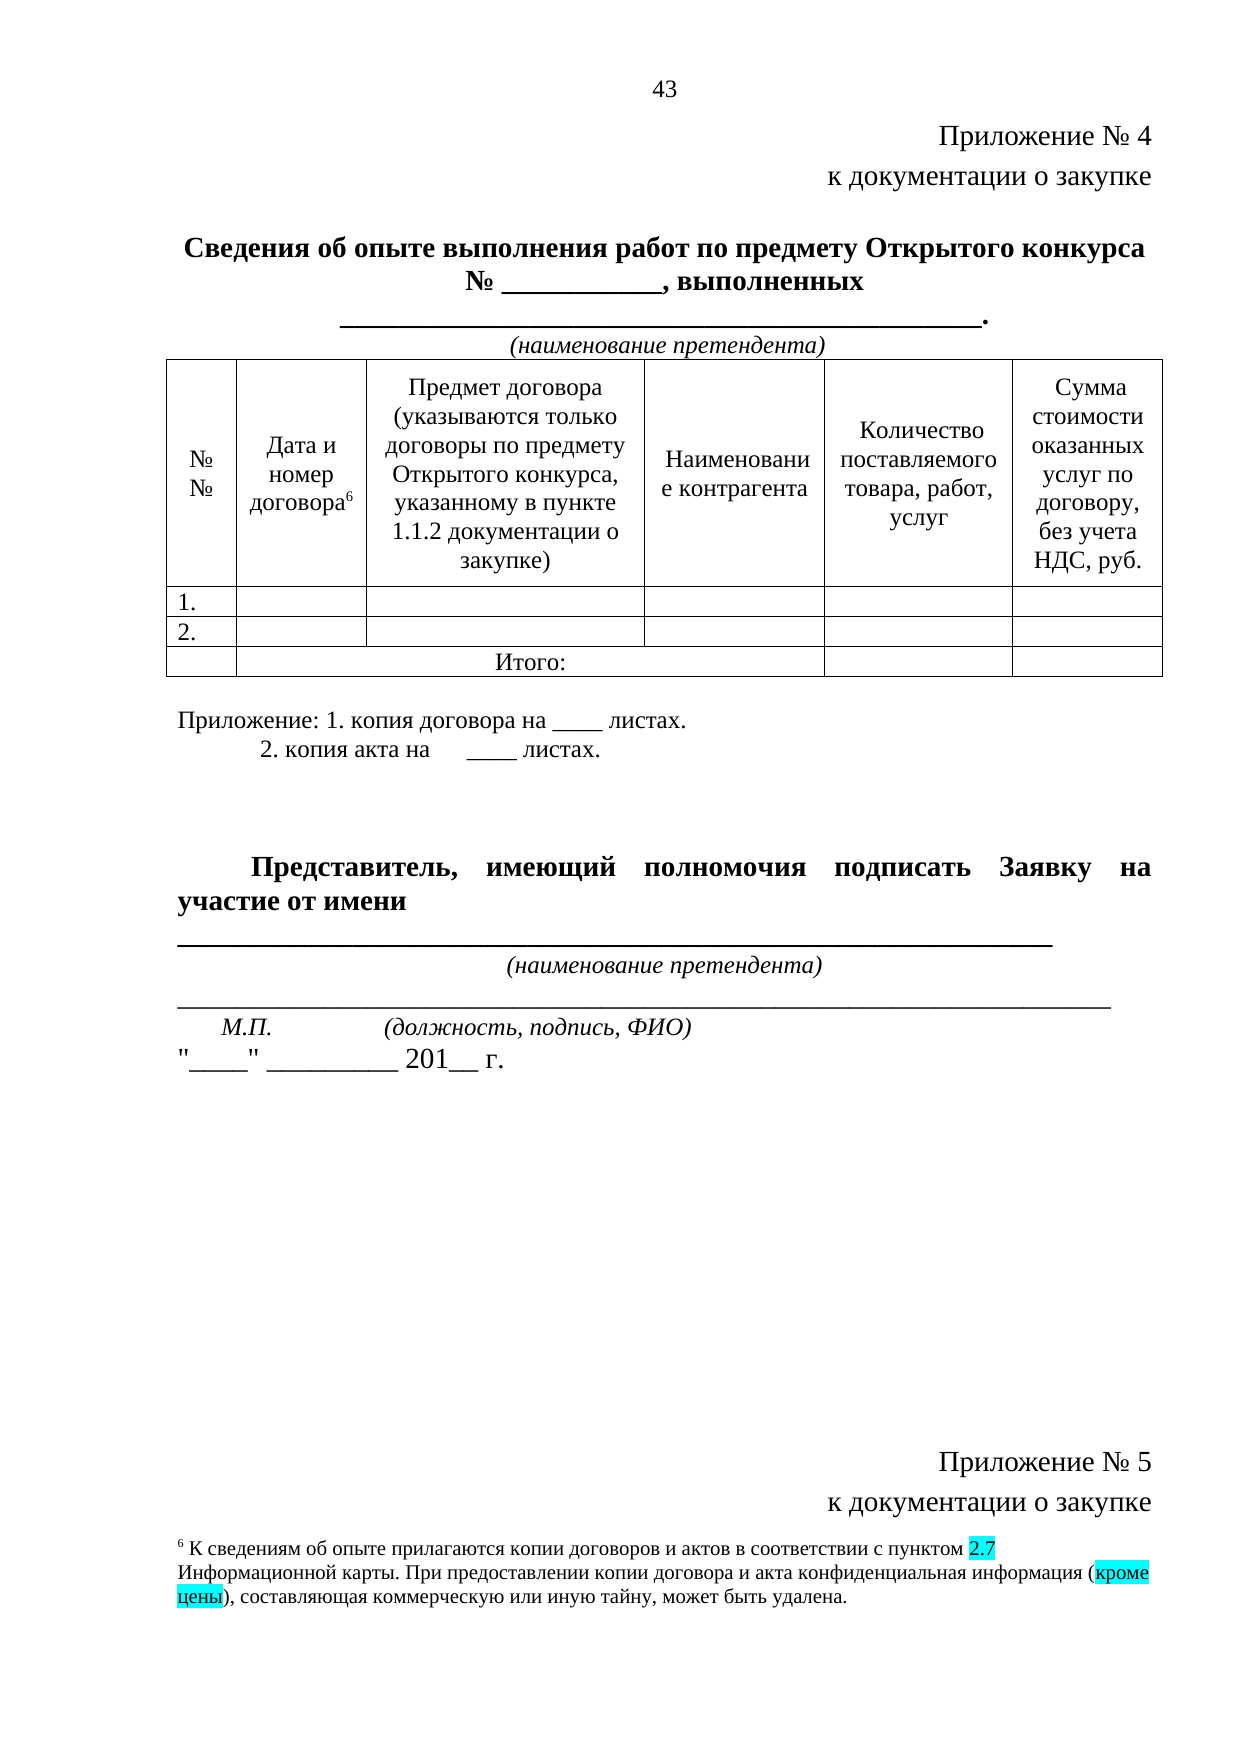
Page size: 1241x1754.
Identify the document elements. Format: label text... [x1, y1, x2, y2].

table_header Предмет договора (указываются только договоры по предмету Открытого конкурса, указанному в пункте 1.1.2 документации о закупке) [367, 360, 644, 586]
text Сведения об опыте выполнения работ по предмету Открытого конкурса № ___________, выполненных ____________________________________________. [177, 230, 1152, 330]
table_cell [1013, 647, 1162, 676]
table_cell [825, 587, 1012, 616]
text (наименование претендента) [177, 950, 1152, 978]
text М.П. (должность, подпись, ФИО) [177, 1012, 1152, 1041]
table_cell 1. [167, 587, 236, 616]
table_cell [237, 587, 366, 616]
table_cell Итого: [237, 647, 824, 676]
text Приложение: 1. копия договора на ____ листах. [177, 705, 1152, 734]
text 2. копия акта на ____ листах. [177, 734, 1152, 763]
table_cell [825, 647, 1012, 676]
table_header Сумма стоимости оказанных услуг по договору, без учета НДС, руб. [1013, 360, 1162, 586]
text Представитель, имеющий полномочия подписать Заявку на участие от имени [177, 849, 1152, 916]
table_header №№ [167, 360, 236, 586]
subtitle Приложение № 5 [177, 1444, 1152, 1478]
table_cell [825, 617, 1012, 646]
subtitle Приложение № 4 [177, 118, 1152, 152]
text к документации о закупке [177, 158, 1152, 191]
text ________________________________________________________________ [177, 978, 1152, 1012]
text к документации о закупке [177, 1484, 1152, 1518]
table_header Наименование контрагента [645, 360, 824, 586]
table_header Количество поставляемого товара, работ, услуг [825, 360, 1012, 586]
table_cell [1013, 617, 1162, 646]
text ____________________________________________________________ [177, 916, 1152, 950]
text "____" _________ 201__ г. [177, 1041, 1152, 1074]
table_cell [237, 617, 366, 646]
table_cell [1013, 587, 1162, 616]
table_cell [167, 647, 236, 676]
text (наименование претендента) [177, 330, 1152, 359]
table_cell 2. [167, 617, 236, 646]
table_cell [367, 617, 644, 646]
table_cell [367, 587, 644, 616]
table_cell [645, 617, 824, 646]
table_header Дата и номер договора [237, 360, 366, 586]
table_cell [645, 587, 824, 616]
